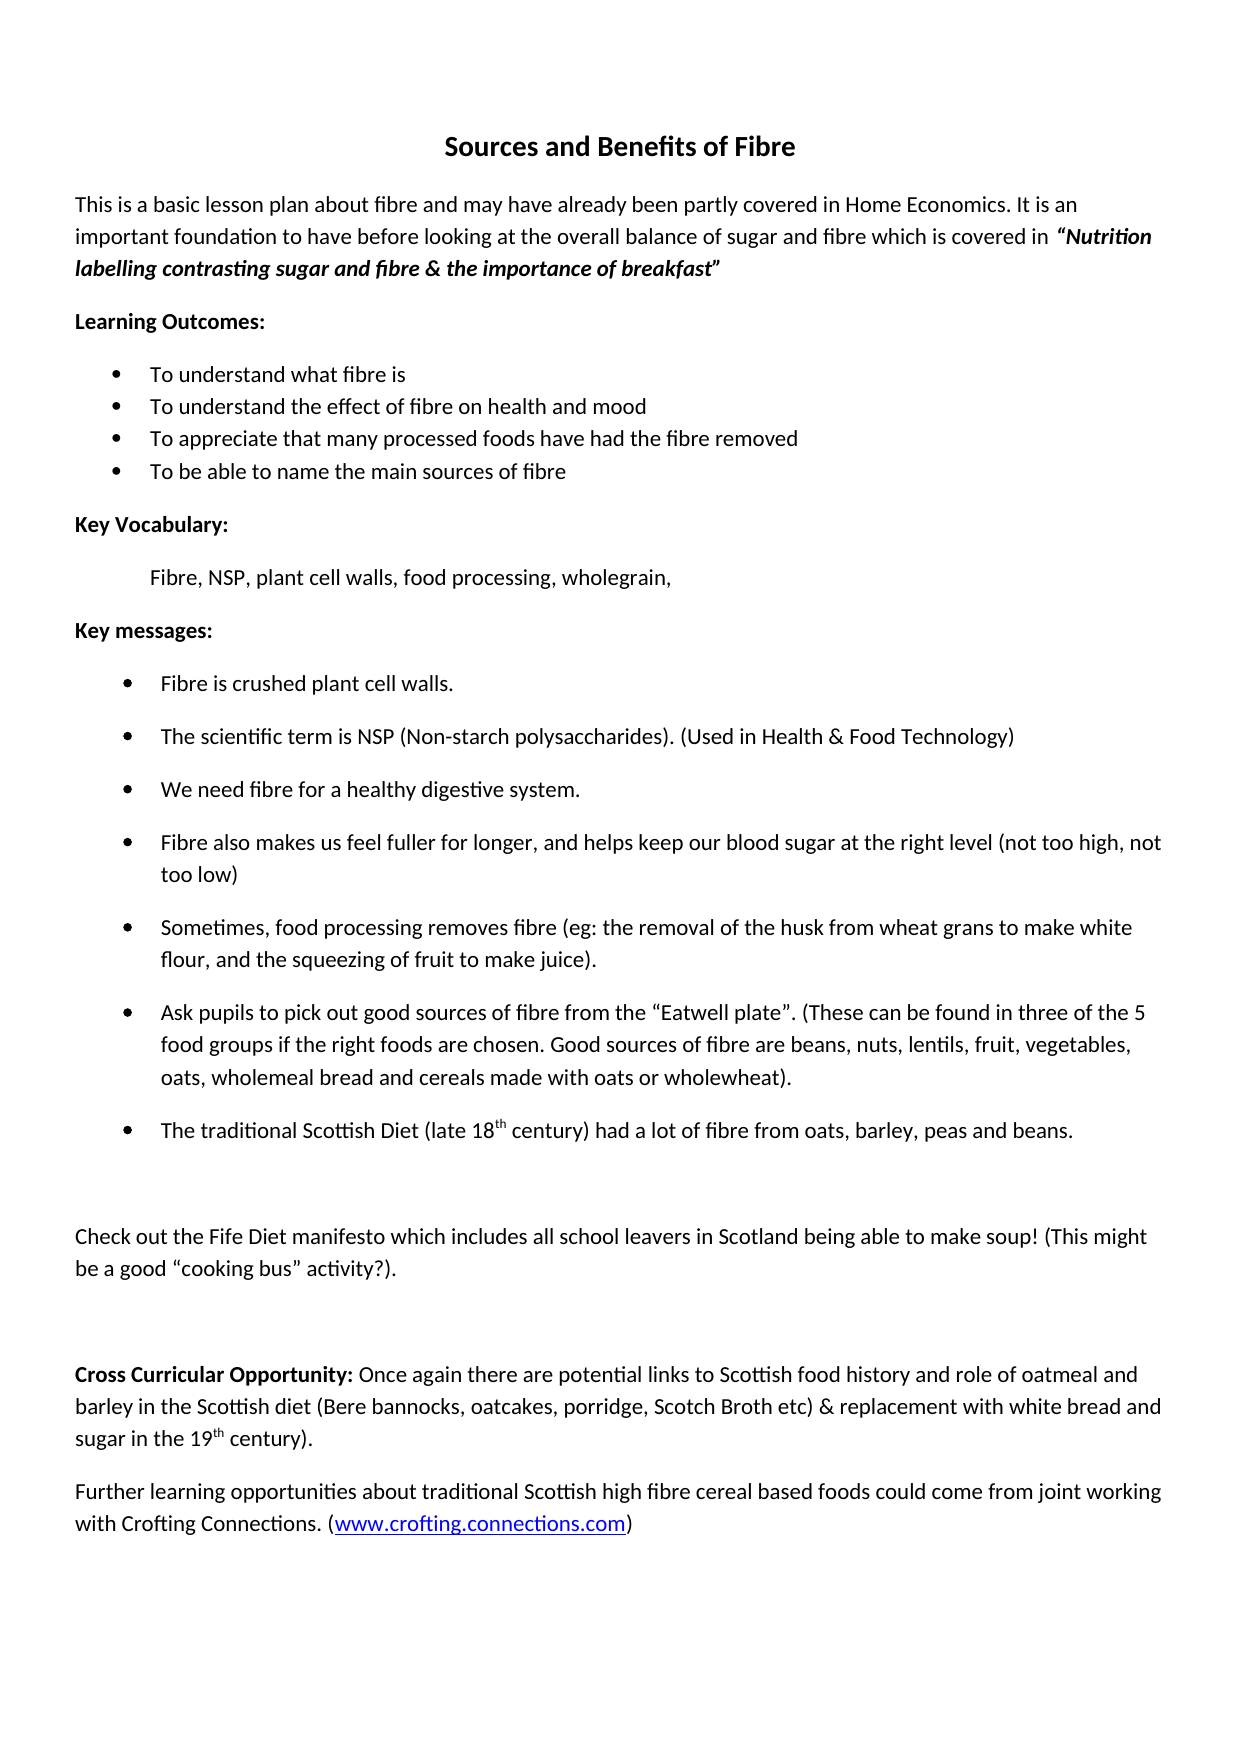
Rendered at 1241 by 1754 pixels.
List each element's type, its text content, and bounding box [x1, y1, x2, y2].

text Learning Outcomes: [75, 307, 1165, 335]
list To be able to name the main sources of fibre [112, 457, 1165, 485]
text This is a basic lesson plan about fibre and may have already been partly covered in Home Economics. It is an important foundation to have before looking at the overall balance of sugar and fibre which is covered in “Nutrition labelling contrasting sugar and fibre & the importance of breakfast” [75, 190, 1165, 282]
list We need fibre for a healthy digestive system. [123, 775, 1165, 803]
list To understand the effect of fibre on health and mood [112, 392, 1165, 420]
text Key Vocabulary: [75, 510, 1165, 538]
list Fibre also makes us feel fuller for longer, and helps keep our blood sugar at the right level (not too high, not too low) [123, 828, 1165, 888]
text Sources and Benefits of Fibre [75, 128, 1165, 164]
list The scientific term is NSP (Non-starch polysaccharides). (Used in Health & Food Technology) [123, 722, 1165, 750]
list Sometimes, food processing removes fibre (eg: the removal of the husk from wheat grans to make white flour, and the squeezing of fruit to make juice). [123, 913, 1165, 973]
text Check out the Fife Diet manifesto which includes all school leavers in Scotland being able to make soup! (This might be a good “cooking bus” activity?). [75, 1222, 1165, 1282]
text Cross Curricular Opportunity: Once again there are potential links to Scottish food history and role of oatmeal and barley in the Scottish diet (Bere bannocks, oatcakes, porridge, Scotch Broth etc) & replacement with white bread and sugar in the 19th century). [75, 1360, 1165, 1452]
text Key messages: [75, 616, 1165, 644]
list To appreciate that many processed foods have had the fibre removed [112, 424, 1165, 453]
list To understand what fibre is [112, 360, 1165, 388]
list Ask pupils to pick out good sources of fibre from the “Eatwell plate”. (These can be found in three of the 5 food groups if the right foods are chosen. Good sources of fibre are beans, nuts, lentils, fruit, vegetables, oats, wholemeal bread and cereals made with oats or wholewheat). [123, 998, 1165, 1091]
text Fibre, NSP, plant cell walls, food processing, wholegrain, [75, 563, 1165, 591]
text Further learning opportunities about traditional Scottish high fibre cereal based foods could come from joint working with Crofting Connections. (www.crofting.connections.com) [75, 1477, 1165, 1538]
list Fibre is crushed plant cell walls. [123, 669, 1165, 697]
list The traditional Scottish Diet (late 18th century) had a lot of fibre from oats, barley, peas and beans. [123, 1116, 1165, 1144]
